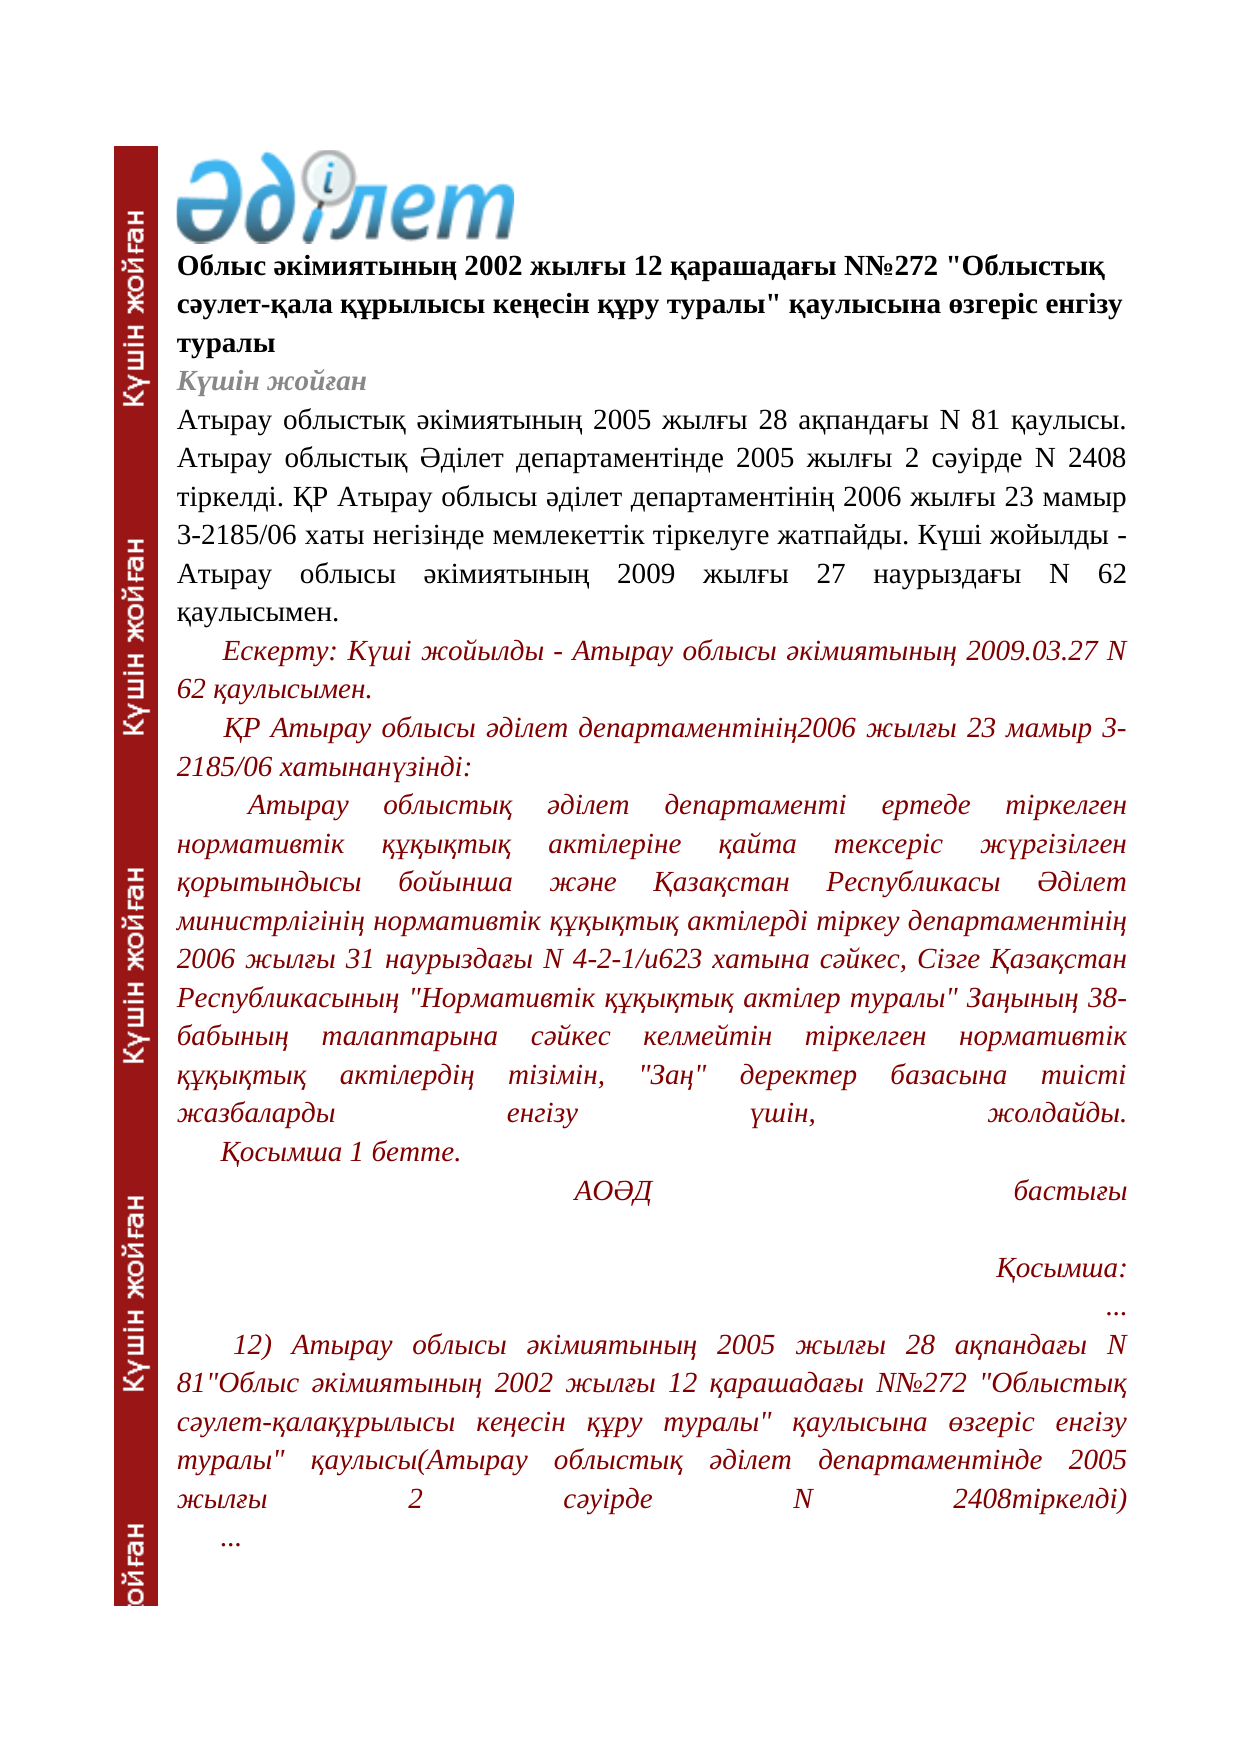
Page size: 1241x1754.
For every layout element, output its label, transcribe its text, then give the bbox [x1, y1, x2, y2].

picture [114, 397, 158, 402]
picture [114, 358, 158, 363]
text Ескерту: Күші жойылды - Атырау облысы әкімиятының 2009.03.27 N 62 қаулысымен. [112, 633, 1128, 705]
picture [114, 628, 158, 633]
picture [176, 150, 515, 244]
text Облыс әкiмиятының 2002 жылғы 12 қарашадағы N№272 "Облыстық сәулет-қала құрылысы кеңесін құру туралы" қаулысына өзгеріс енгізу туралы [112, 248, 1128, 358]
picture [114, 1168, 158, 1173]
text ҚР Атырау облысы әділет департаментінің 2006 жылғы 23 мамыр 3-2185/06 хатынан үзінді: [112, 710, 1128, 782]
picture [114, 146, 158, 248]
picture [114, 782, 158, 787]
text Атырау облыстық әділет департаменті ертеде тіркелген нормативтік құқықтық актілеріне қайта тексеріс жүргізілген қорытындысы бойынша және Қазақстан Республикасы Әділет министрлігінің нормативтік құқықтық актілерді тіркеу департаментінің 2006 жылғы 31 наурыздағы N 4-2-1/и623 хатына сәйкес, Сізге Қазақстан Республикасының "Нормативтік құқықтық актілер туралы" Заңының 38-бабының талаптарына сәйкес келмейтін тіркелген нормативтік құқықтық актілердің тізімін, "Заң" деректер базасына тиісті жазбаларды енгізу үшін, жолдайды. Қосымша 1 бетте. [112, 787, 1128, 1168]
picture [114, 1553, 158, 1606]
text Күшін жойған [112, 363, 1128, 397]
text Атырау облыстық әкiмиятының 2005 жылғы 28 ақпандағы N 81 қаулысы. Атырау облыстық Әділет департаментінде 2005 жылғы 2 сәуірде N 2408 тіркелді. ҚР Атырау облысы әділет департаментінің 2006 жылғы 23 мамыр 3-2185/06 хаты негізінде мемлекеттік тіркелуге жатпайды. Күші жойылды - Атырау облысы әкімиятының 2009 жылғы 27 наурыздағы N 62 қаулысымен. [112, 402, 1128, 628]
picture [114, 705, 158, 710]
text АОӘД бастығы Қосымша: ... 12) Атырау облысы әкімиятының 2005 жылғы 28 ақпандағы N 81 "Облыс әкiмиятының 2002 жылғы 12 қарашадағы N№272 "Облыстық сәулет-қала құрылысы кеңесін құру туралы" қаулысына өзгеріс енгізу туралы" қаулысы (Атырау облыстық әділет департаментінде 2005 жылғы 2 сәуірде N 2408 тіркелді) ... [112, 1173, 1128, 1553]
